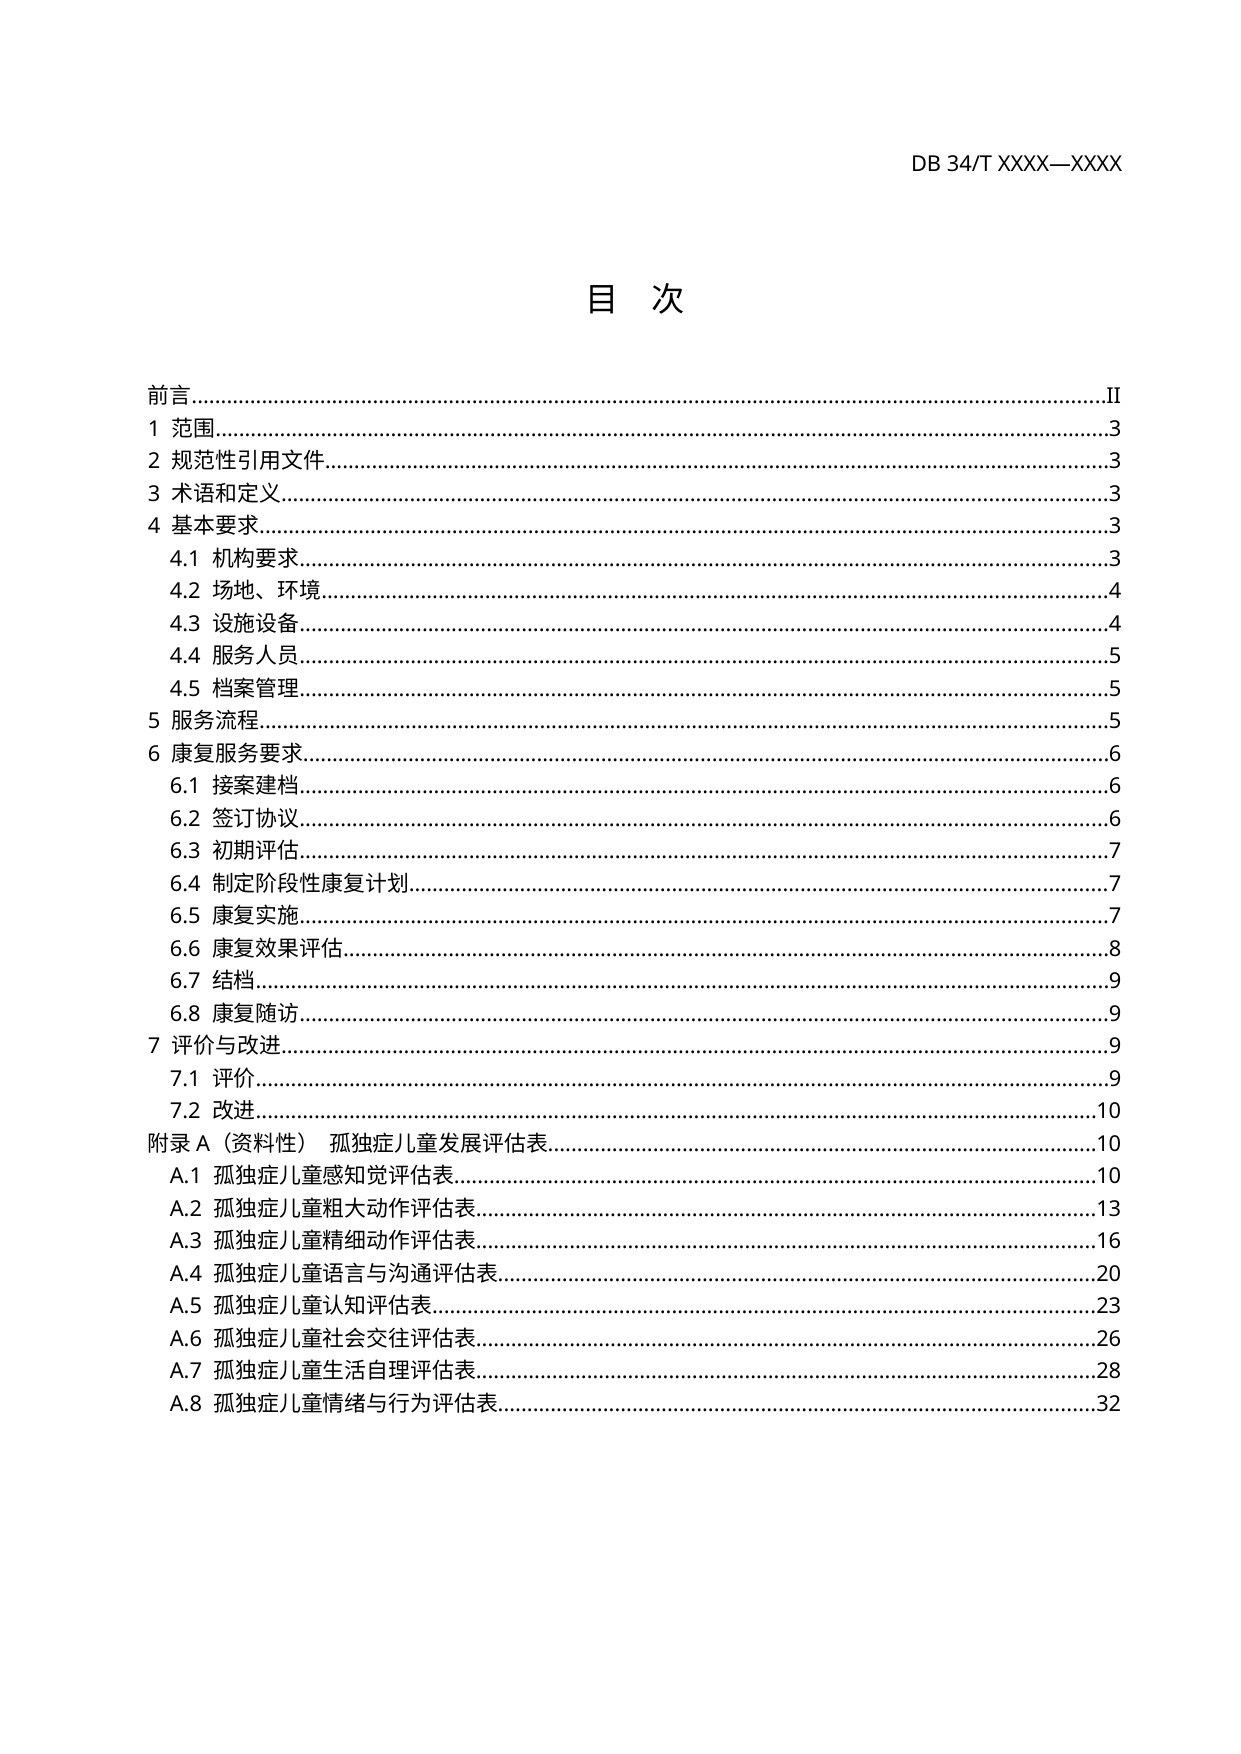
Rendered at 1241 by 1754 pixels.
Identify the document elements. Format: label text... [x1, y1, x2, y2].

text 7.2 改进 10 [169, 1093, 1122, 1126]
text 5 服务流程 5 [148, 703, 1122, 736]
text A.6 孤独症儿童社会交往评估表 26 [169, 1321, 1122, 1353]
text 2 规范性引用文件 3 [148, 443, 1122, 476]
text 6.6 康复效果评估 8 [169, 931, 1122, 963]
text 6 康复服务要求 6 [148, 736, 1122, 768]
text 4.3 设施设备 4 [169, 606, 1122, 638]
text A.4 孤独症儿童语言与沟通评估表 20 [169, 1256, 1122, 1288]
text 1 范围 3 [148, 411, 1122, 443]
text 4.1 机构要求 3 [169, 541, 1122, 573]
text 附录A（资料性） 孤独症儿童发展评估表 10 [148, 1126, 1122, 1158]
text 目次 [148, 264, 1122, 329]
text 6.1 接案建档 6 [169, 768, 1122, 801]
text 6.8 康复随访 9 [169, 996, 1122, 1028]
text 6.4 制定阶段性康复计划 7 [169, 866, 1122, 898]
text 7.1 评价 9 [169, 1061, 1122, 1093]
text 6.2 签订协议 6 [169, 801, 1122, 833]
text 4.2 场地、环境 4 [169, 573, 1122, 606]
text 4 基本要求 3 [148, 508, 1122, 541]
text A.7 孤独症儿童生活自理评估表 28 [169, 1353, 1122, 1386]
text 4.5 档案管理 5 [169, 671, 1122, 703]
text 前言 II [148, 378, 1122, 411]
text A.3 孤独症儿童精细动作评估表 16 [169, 1223, 1122, 1256]
text 6.5 康复实施 7 [169, 898, 1122, 931]
text 4.4 服务人员 5 [169, 638, 1122, 671]
text 3 术语和定义 3 [148, 476, 1122, 508]
text 6.3 初期评估 7 [169, 833, 1122, 866]
text A.2 孤独症儿童粗大动作评估表 13 [169, 1191, 1122, 1223]
text A.5 孤独症儿童认知评估表 23 [169, 1288, 1122, 1321]
text A.1 孤独症儿童感知觉评估表 10 [169, 1158, 1122, 1191]
text 7 评价与改进 9 [148, 1028, 1122, 1061]
text 6.7 结档 9 [169, 963, 1122, 996]
text A.8 孤独症儿童情绪与行为评估表 32 [169, 1386, 1122, 1418]
